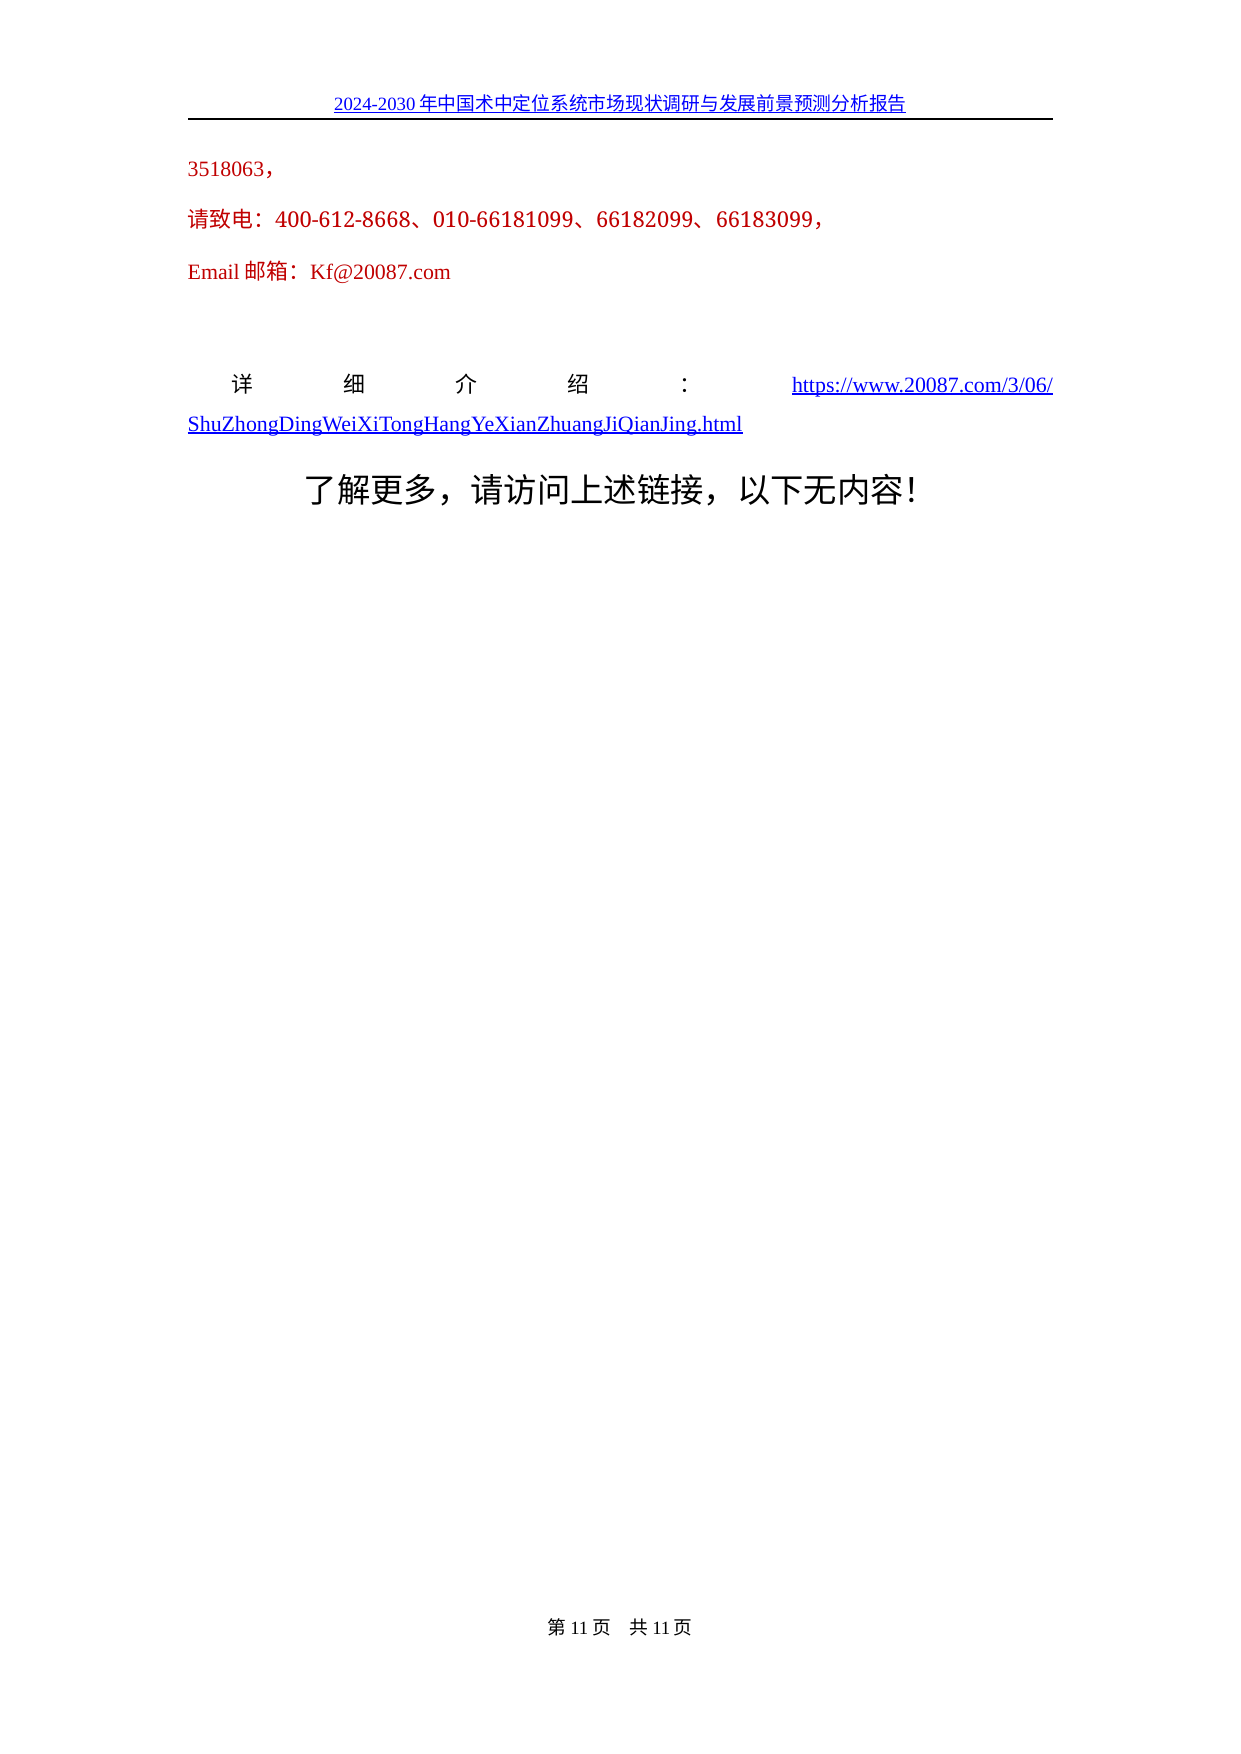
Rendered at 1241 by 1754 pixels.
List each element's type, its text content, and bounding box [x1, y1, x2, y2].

text Email邮箱：Kf@20087.com [187, 253, 1053, 286]
text 请致电：400-612-8668、010-66181099、66182099、66183099， [187, 202, 1053, 234]
text 详细介绍：https://www.20087.com/3/06/ShuZhongDingWeiXiTongHangYeXianZhuangJiQianJing.html [187, 366, 1053, 439]
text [187, 150, 1053, 183]
title 了解更多，请访问上述链接，以下无内容！ [187, 455, 1053, 520]
